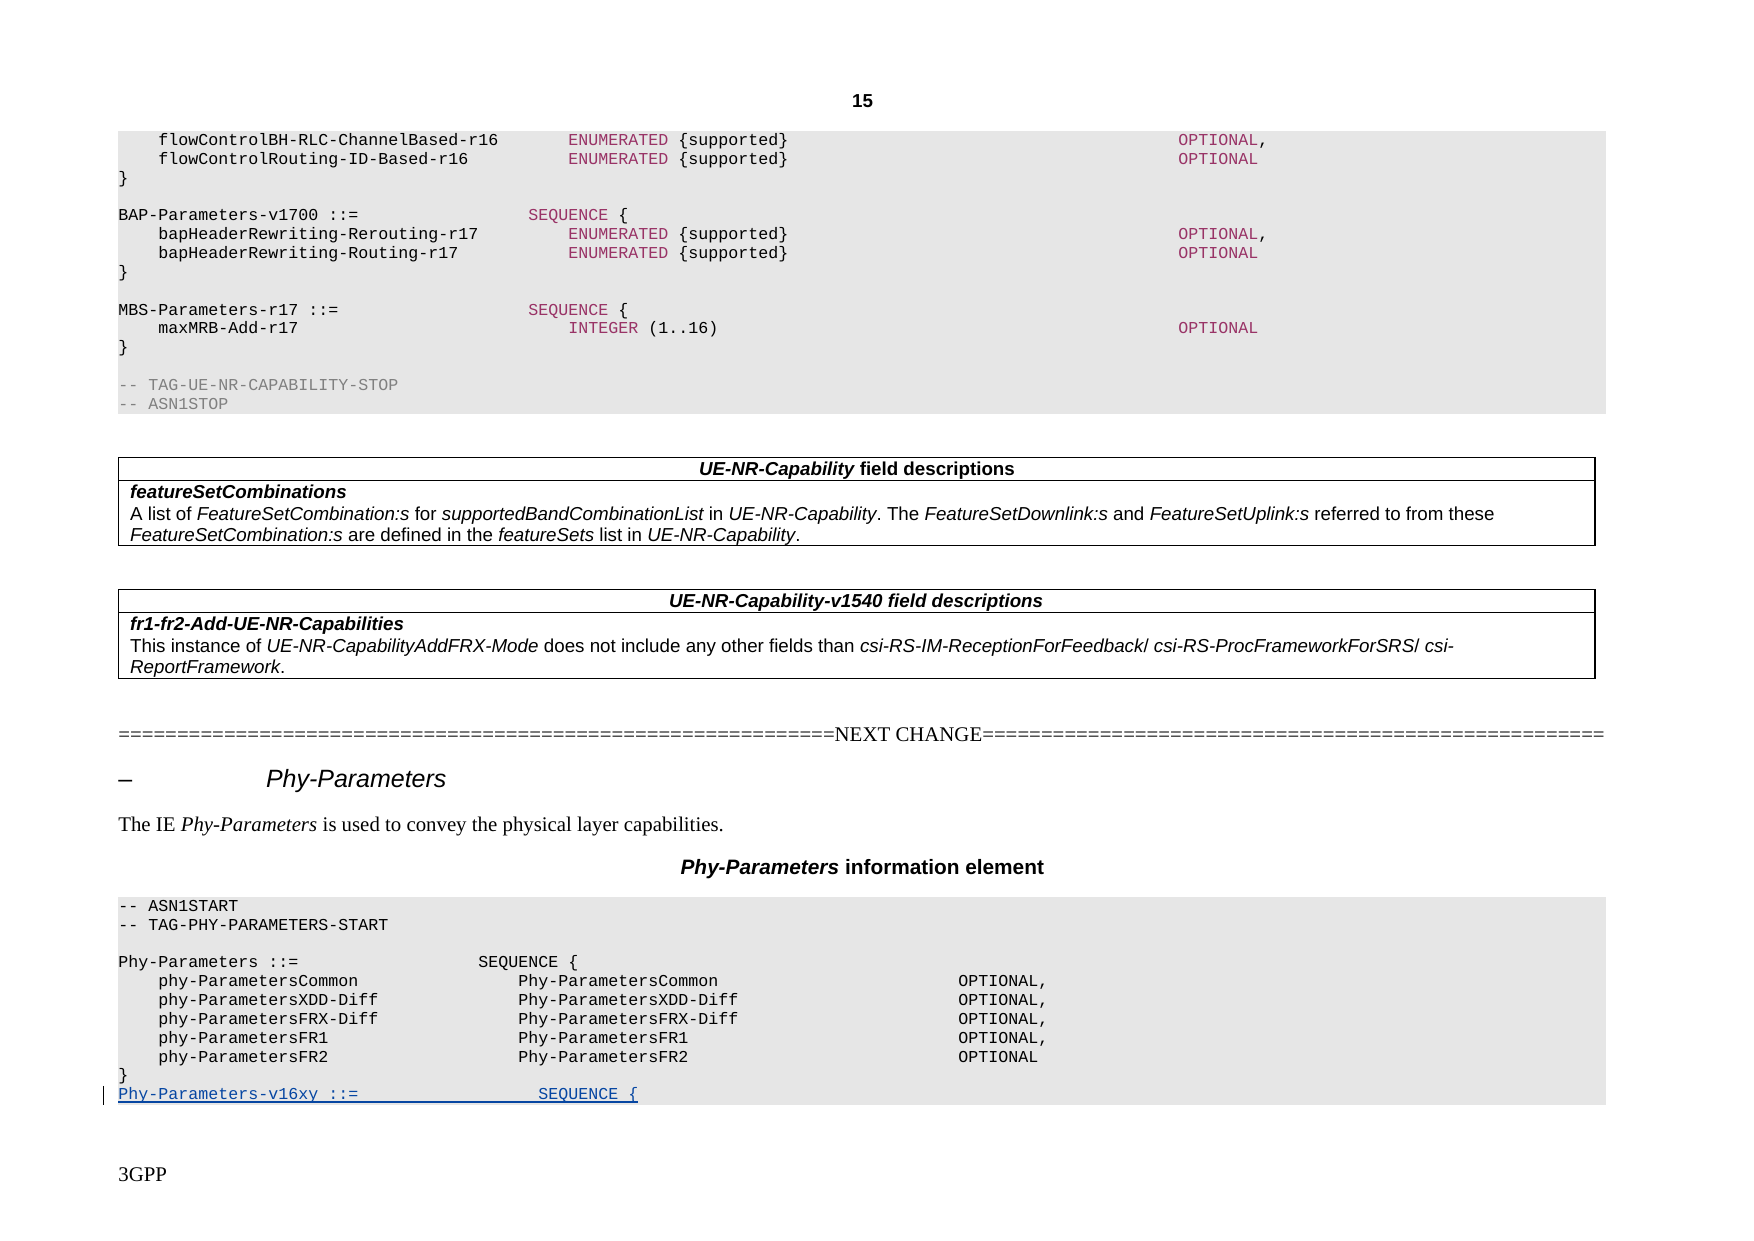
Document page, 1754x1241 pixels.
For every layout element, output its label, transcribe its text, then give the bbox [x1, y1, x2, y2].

text -- TAG-PHY-PARAMETERS-START [118, 916, 1606, 935]
text phy-ParametersFR2 Phy-ParametersFR2 OPTIONAL [118, 1048, 1606, 1067]
text BAP-Parameters-v1700 ::= SEQUENCE { [118, 207, 1606, 226]
text Phy-Parameters information element [118, 854, 1606, 878]
text MBS-Parameters-r17 ::= SEQUENCE { [118, 301, 1606, 320]
text – Phy-Parameters [118, 764, 1606, 793]
text -- ASN1START [118, 897, 1606, 916]
text -- ASN1STOP [118, 395, 1606, 414]
text =============================================================NEXT CHANGE===================================================== [118, 721, 1606, 746]
text bapHeaderRewriting-Routing-r17 ENUMERATED {supported} OPTIONAL [118, 244, 1606, 263]
table_header UE-NR-Capability field descriptions [119, 458, 1594, 480]
text The IE Phy-Parameters is used to convey the physical layer capabilities. [118, 812, 1606, 836]
text -- TAG-UE-NR-CAPABILITY-STOP [118, 377, 1606, 395]
text bapHeaderRewriting-Rerouting-r17 ENUMERATED {supported} OPTIONAL, [118, 226, 1606, 244]
table_header UE-NR-Capability-v1540 field descriptions [119, 590, 1594, 612]
text phy-ParametersCommon Phy-ParametersCommon OPTIONAL, [118, 973, 1606, 992]
text } [118, 1067, 1606, 1086]
text maxMRB-Add-r17 INTEGER (1..16) OPTIONAL [118, 320, 1606, 339]
table_cell fr1-fr2-Add-UE-NR-Capabilities This instance of UE-NR-CapabilityAddFRX-Mode does not include any other fields than csi-RS-IM-ReceptionForFeedback/ csi-RS-ProcFrameworkForSRS/ csi-ReportFramework. [119, 613, 1594, 678]
text } [118, 263, 1606, 282]
text phy-ParametersFR1 Phy-ParametersFR1 OPTIONAL, [118, 1029, 1606, 1048]
text flowControlRouting-ID-Based-r16 ENUMERATED {supported} OPTIONAL [118, 150, 1606, 169]
text phy-ParametersFRX-Diff Phy-ParametersFRX-Diff OPTIONAL, [118, 1010, 1606, 1029]
table_cell featureSetCombinations A list of FeatureSetCombination:s for supportedBandCombinationList in UE-NR-Capability. The FeatureSetDownlink:s and FeatureSetUplink:s referred to from these FeatureSetCombination:s are defined in the featureSets list in UE-NR-Capability. [119, 481, 1594, 545]
text phy-ParametersXDD-Diff Phy-ParametersXDD-Diff OPTIONAL, [118, 992, 1606, 1010]
text } [118, 339, 1606, 358]
text } [118, 169, 1606, 188]
text Phy-Parameters ::= SEQUENCE { [118, 954, 1606, 973]
text flowControlBH-RLC-ChannelBased-r16 ENUMERATED {supported} OPTIONAL, [118, 131, 1606, 150]
